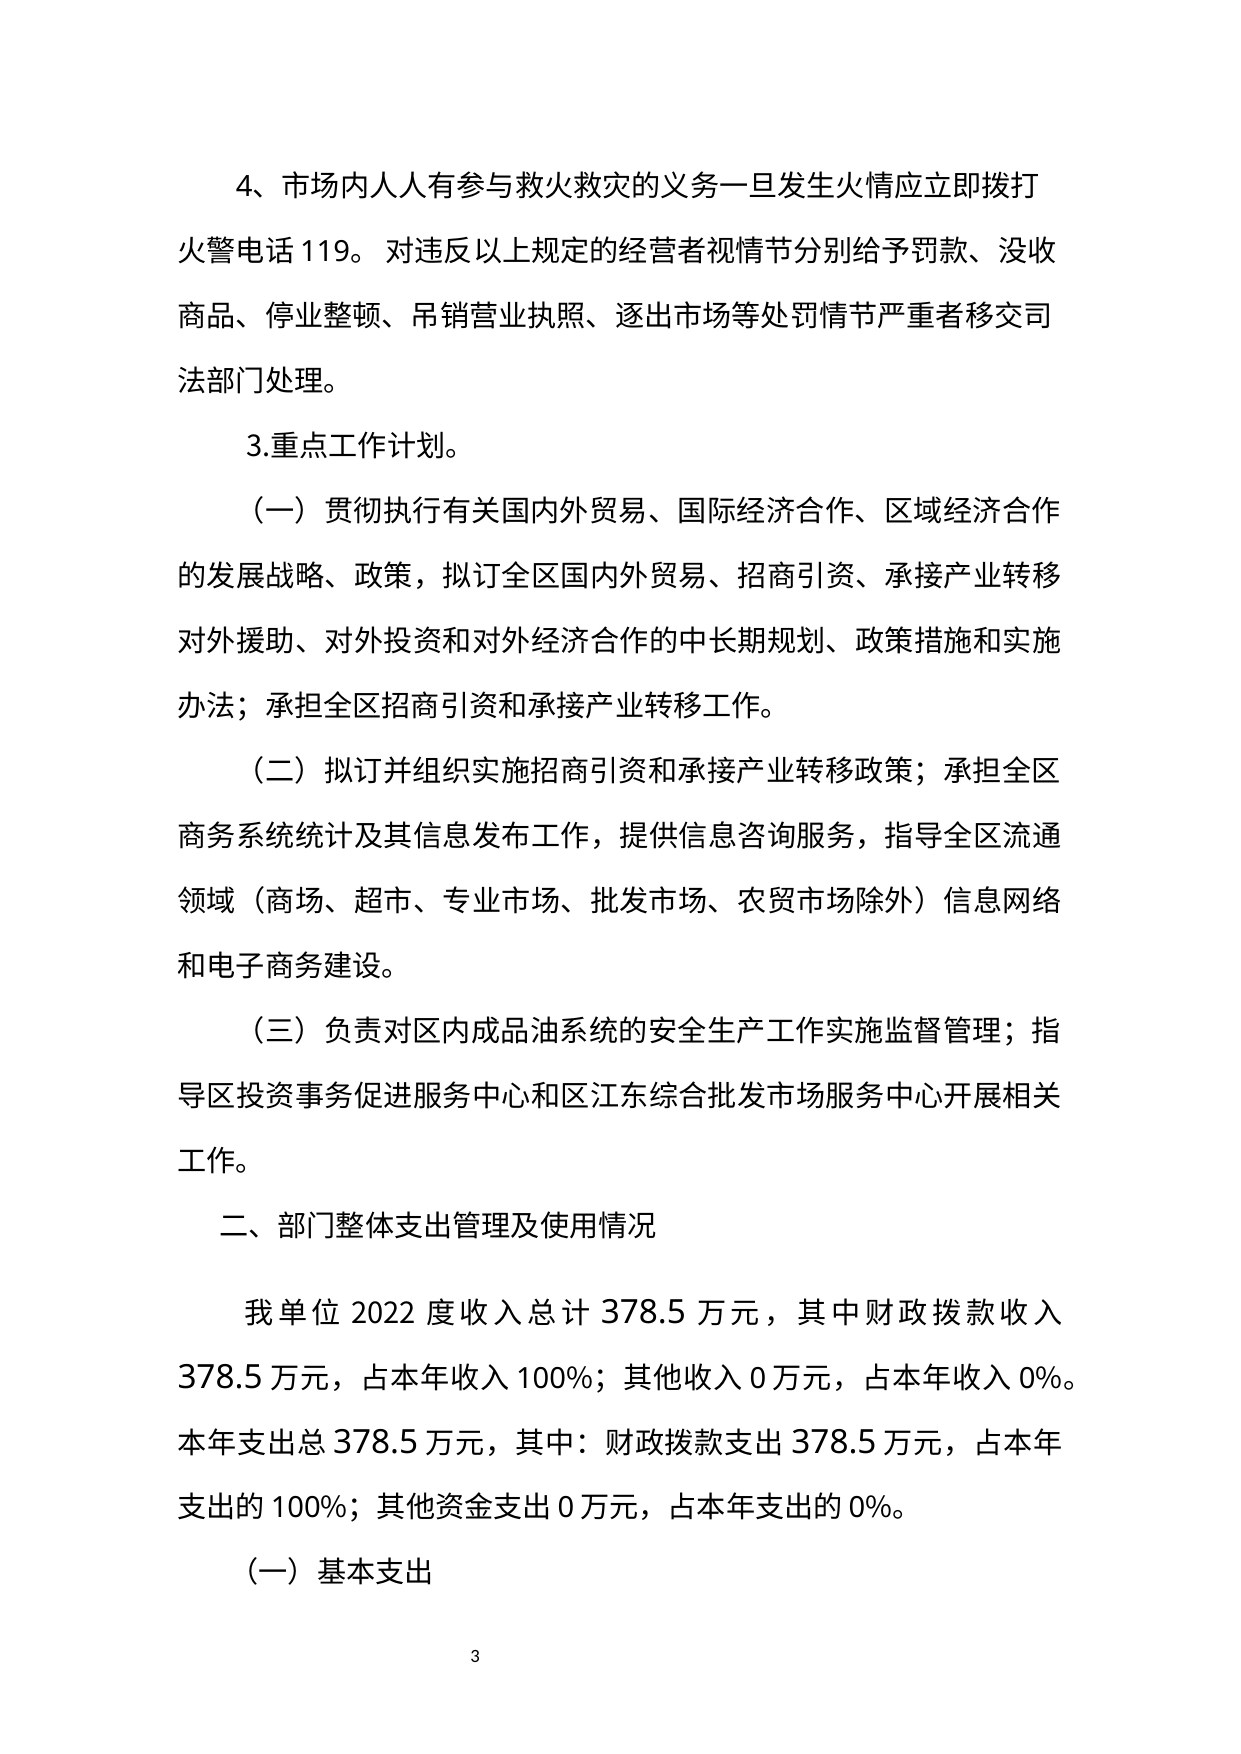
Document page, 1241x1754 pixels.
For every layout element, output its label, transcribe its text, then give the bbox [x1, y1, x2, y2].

text 二、部门整体支出管理及使用情况 [177, 1192, 1063, 1257]
text （二）拟订并组织实施招商引资和承接产业转移政策；承担全区商务系统统计及其信息发布工作，提供信息咨询服务，指导全区流通领域（商场、超市、专业市场、批发市场、农贸市场除外）信息网络和电子商务建设。 [177, 737, 1063, 997]
text 我单位2022度收入总计378.5万元，其中财政拨款收入378.5万元，占本年收入100%；其他收入0万元，占本年收入0%。本年支出总378.5万元，其中：财政拨款支出378.5万元，占本年支出的100%；其他资金支出0万元，占本年支出的0%。 [177, 1278, 1063, 1538]
text （一）基本支出 [177, 1538, 1063, 1603]
text （三）负责对区内成品油系统的安全生产工作实施监督管理；指导区投资事务促进服务中心和区江东综合批发市场服务中心开展相关工作。 [177, 997, 1063, 1192]
text 4、市场内人人有参与救火救灾的义务一旦发生火情应立即拨打火警电话119。 对违反以上规定的经营者视情节分别给予罚款、没收商品、停业整顿、吊销营业执照、逐出市场等处罚情节严重者移交司法部门处理。 [177, 152, 1063, 412]
text 3.重点工作计划。 [177, 412, 1063, 477]
text （一）贯彻执行有关国内外贸易、国际经济合作、区域经济合作的发展战略、政策，拟订全区国内外贸易、招商引资、承接产业转移、对外援助、对外投资和对外经济合作的中长期规划、政策措施和实施办法；承担全区招商引资和承接产业转移工作。 [177, 477, 1063, 737]
